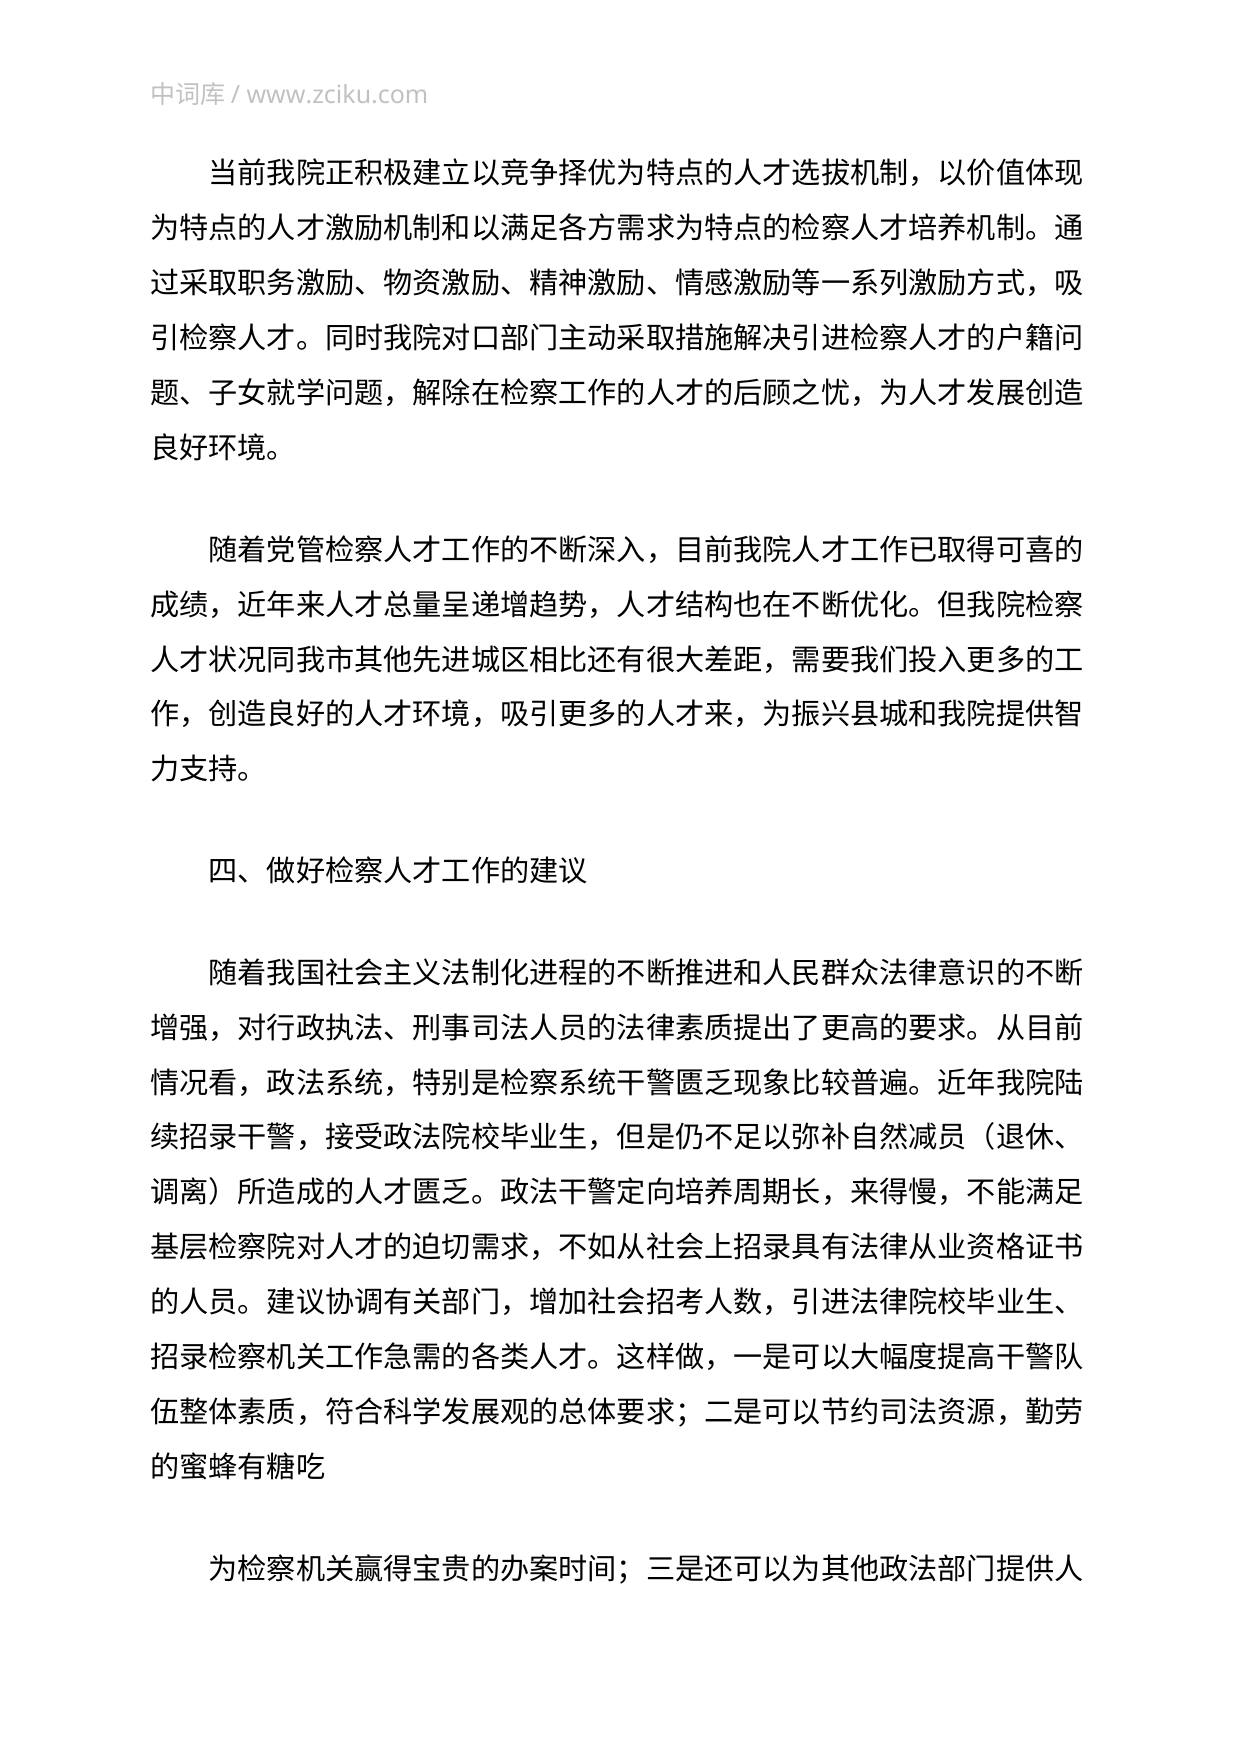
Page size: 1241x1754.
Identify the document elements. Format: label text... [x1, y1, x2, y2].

text 四、做好检察人才工作的建议 [150, 848, 1090, 890]
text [150, 1545, 1090, 1587]
text 随着党管检察人才工作的不断深入，目前我院人才工作已取得可喜的成绩，近年来人才总量呈递增趋势，人才结构也在不断优化。但我院检察人才状况同我市其他先进城区相比还有很大差距，需要我们投入更多的工作，创造良好的人才环境，吸引更多的人才来，为振兴县城和我院提供智力支持。 [150, 526, 1090, 788]
text 随着我国社会主义法制化进程的不断推进和人民群众法律意识的不断增强，对行政执法、刑事司法人员的法律素质提出了更高的要求。从目前情况看，政法系统，特别是检察系统干警匮乏现象比较普遍。近年我院陆续招录干警，接受政法院校毕业生，但是仍不足以弥补自然减员（退休、调离）所造成的人才匮乏。政法干警定向培养周期长，来得慢，不能满足基层检察院对人才的迫切需求，不如从社会上招录具有法律从业资格证书的人员。建议协调有关部门，增加社会招考人数，引进法律院校毕业生、招录检察机关工作急需的各类人才。这样做，一是可以大幅度提高干警队伍整体素质，符合科学发展观的总体要求；二是可以节约司法资源，勤劳的蜜蜂有糖吃 [150, 949, 1090, 1486]
text 当前我院正积极建立以竞争择优为特点的人才选拔机制，以价值体现为特点的人才激励机制和以满足各方需求为特点的检察人才培养机制。通过采取职务激励、物资激励、精神激励、情感激励等一系列激励方式，吸引检察人才。同时我院对口部门主动采取措施解决引进检察人才的户籍问题、子女就学问题，解除在检察工作的人才的后顾之忧，为人才发展创造良好环境。 [150, 150, 1090, 467]
